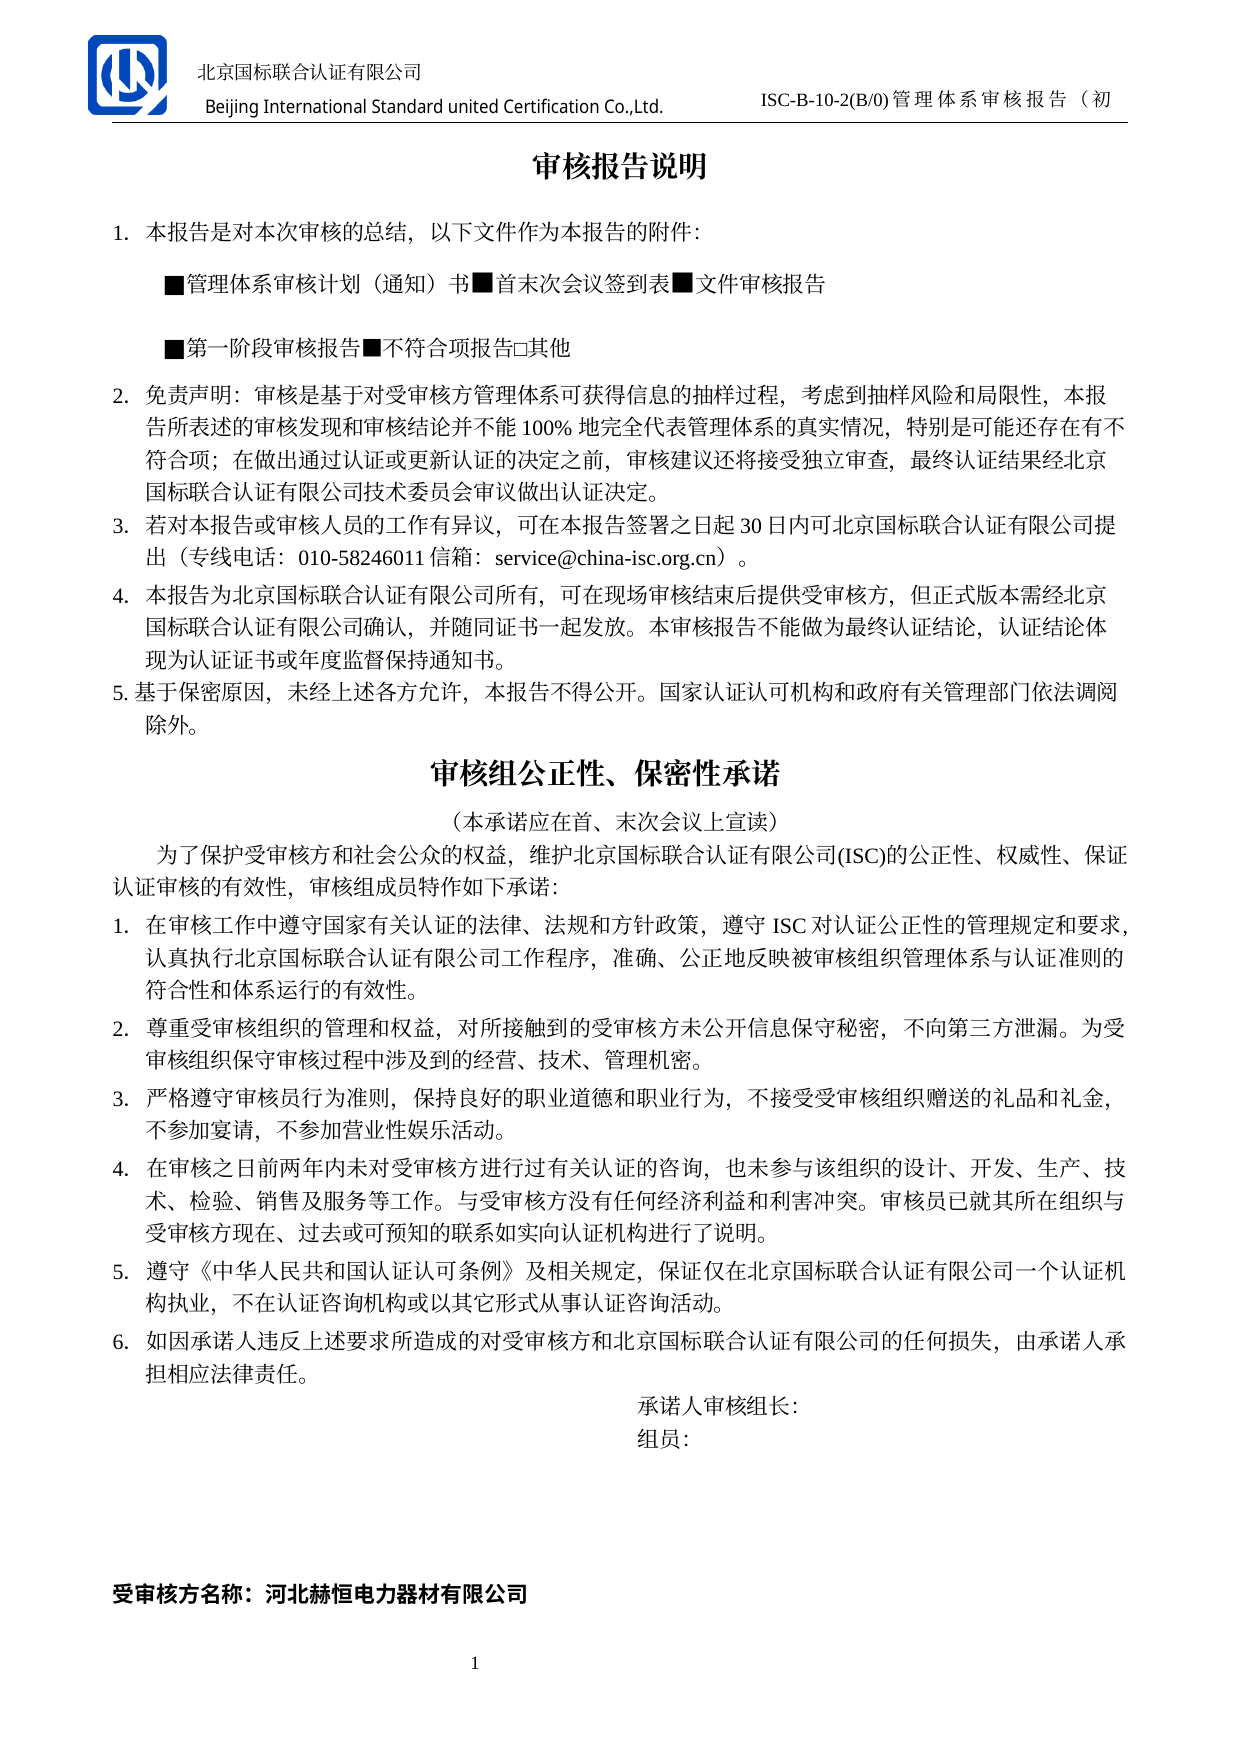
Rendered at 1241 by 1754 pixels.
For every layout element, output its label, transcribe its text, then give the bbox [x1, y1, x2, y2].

text 2．尊重受审核组织的管理和权益，对所接触到的受审核方未公开信息保守秘密，不向第三方泄漏。为受审核组织保守审核过程中涉及到的经营、技术、管理机密。 [112, 1012, 1128, 1077]
text ■管理体系审核计划（通知）书■首末次会议签到表■文件审核报告 [112, 249, 1128, 314]
text 1．本报告是对本次审核的总结，以下文件作为本报告的附件： [112, 217, 1128, 249]
text 6．如因承诺人违反上述要求所造成的对受审核方和北京国标联合认证有限公司的任何损失，由承诺人承担相应法律责任。 [112, 1326, 1128, 1391]
text 为了保护受审核方和社会公众的权益，维护北京国标联合认证有限公司(ISC)的公正性、权威性、保证认证审核的有效性，审核组成员特作如下承诺： [112, 839, 1128, 904]
text 1．在审核工作中遵守国家有关认证的法律、法规和方针政策，遵守ISC对认证公正性的管理规定和要求, 认真执行北京国标联合认证有限公司工作程序，准确、公正地反映被审核组织管理体系与认证准则的符合性和体系运行的有效性。 [112, 909, 1128, 1007]
text 组员： [112, 1423, 1128, 1456]
text 3．若对本报告或审核人员的工作有异议，可在本报告签署之日起30日内可北京国标联合认证有限公司提出（专线电话：010-58246011信箱：service@china-isc.org.cn）。 [112, 509, 1128, 574]
text 3．严格遵守审核员行为准则，保持良好的职业道德和职业行为，不接受受审核组织赠送的礼品和礼金，不参加宴请，不参加营业性娱乐活动。 [112, 1082, 1128, 1147]
text 审核组公正性、保密性承诺 [112, 742, 1128, 807]
text ■第一阶段审核报告■不符合项报告□其他 [112, 314, 1128, 379]
text 2．免责声明：审核是基于对受审核方管理体系可获得信息的抽样过程，考虑到抽样风险和局限性，本报告所表述的审核发现和审核结论并不能100% 地完全代表管理体系的真实情况，特别是可能还存在有不符合项；在做出通过认证或更新认证的决定之前，审核建议还将接受独立审查，最终认证结果经北京国标联合认证有限公司技术委员会审议做出认证决定。 [112, 379, 1128, 509]
text 4．本报告为北京国标联合认证有限公司所有，可在现场审核结束后提供受审核方，但正式版本需经北京国标联合认证有限公司确认，并随同证书一起发放。本审核报告不能做为最终认证结论，认证结论体现为认证证书或年度监督保持通知书。 [112, 579, 1128, 677]
text 5．遵守《中华人民共和国认证认可条例》及相关规定，保证仅在北京国标联合认证有限公司一个认证机构执业，不在认证咨询机构或以其它形式从事认证咨询活动。 [112, 1255, 1128, 1320]
picture [88, 35, 167, 115]
text 审核报告说明 [112, 135, 1128, 200]
text （本承诺应在首、末次会议上宣读） [145, 807, 1128, 839]
text 4．在审核之日前两年内未对受审核方进行过有关认证的咨询，也未参与该组织的设计、开发、生产、技术、检验、销售及服务等工作。与受审核方没有任何经济利益和利害冲突。审核员已就其所在组织与受审核方现在、过去或可预知的联系如实向认证机构进行了说明。 [112, 1153, 1128, 1250]
text 5. 基于保密原因，未经上述各方允许，本报告不得公开。国家认证认可机构和政府有关管理部门依法调阅除外。 [112, 677, 1128, 742]
text 承诺人审核组长： [112, 1391, 1128, 1423]
text 受审核方名称：河北赫恒电力器材有限公司 [112, 1577, 1128, 1609]
